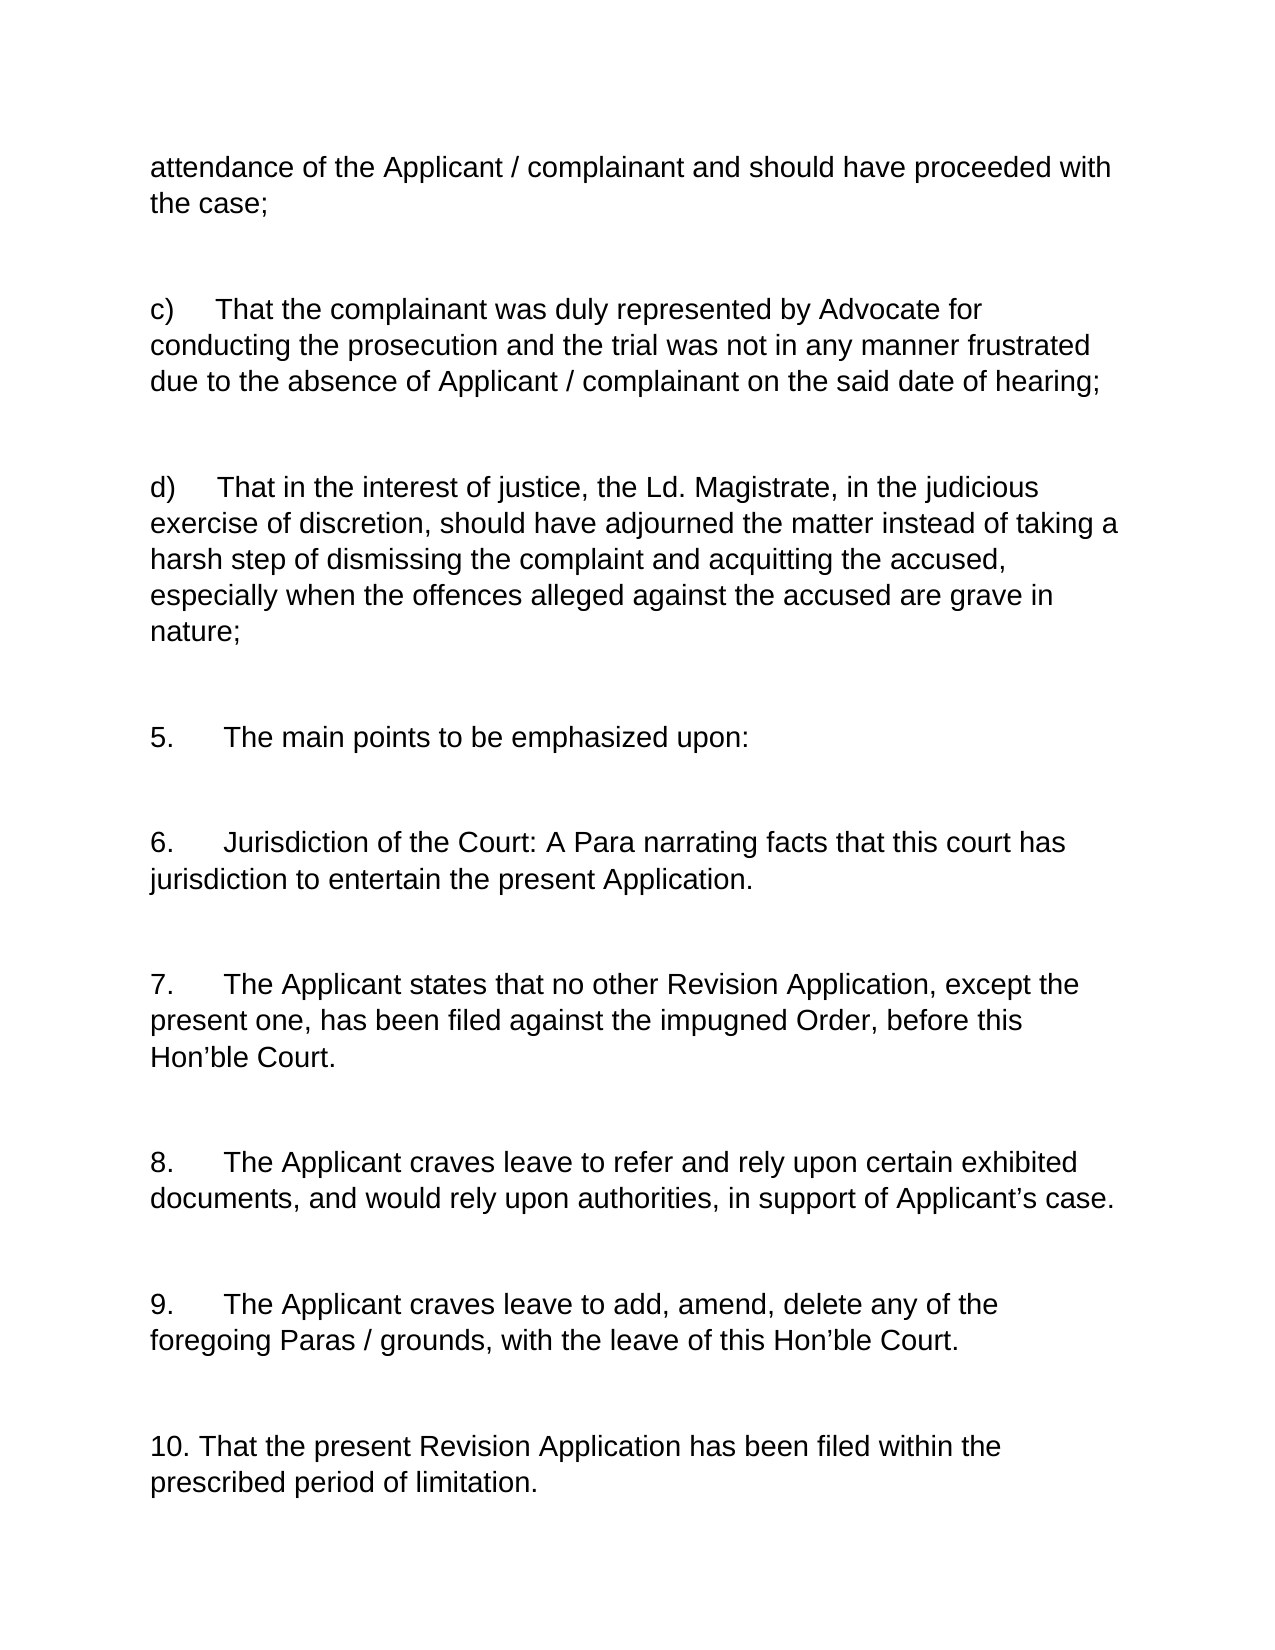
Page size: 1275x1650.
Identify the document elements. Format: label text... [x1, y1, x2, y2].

text d) That in the interest of justice, the Ld. Magistrate, in the judicious exercise of discretion, should have adjourned the matter instead of taking a harsh step of dismissing the complaint and acquitting the accused, especially when the offences alleged against the accused are grave in nature; [150, 470, 1125, 648]
text 9. The Applicant craves leave to add, amend, delete any of the foregoing Paras / grounds, with the leave of this Hon’ble Court. [150, 1287, 1125, 1357]
text 10. That the present Revision Application has been filed within the prescribed period of limitation. [150, 1429, 1125, 1498]
text 8. The Applicant craves leave to refer and rely upon certain exhibited documents, and would rely upon authorities, in support of Applicant’s case. [150, 1145, 1125, 1215]
text 6. Jurisdiction of the Court: A Para narrating facts that this court has jurisdiction to entertain the present Application. [150, 826, 1125, 895]
text 5. The main points to be emphasized upon: [150, 720, 1125, 753]
text c) That the complainant was duly represented by Advocate for conducting the prosecution and the trial was not in any manner frustrated due to the absence of Applicant / complainant on the said date of hearing; [150, 292, 1125, 398]
text 7. The Applicant states that no other Revision Application, except the present one, has been filed against the impugned Order, before this Hon’ble Court. [150, 967, 1125, 1073]
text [150, 150, 1125, 220]
